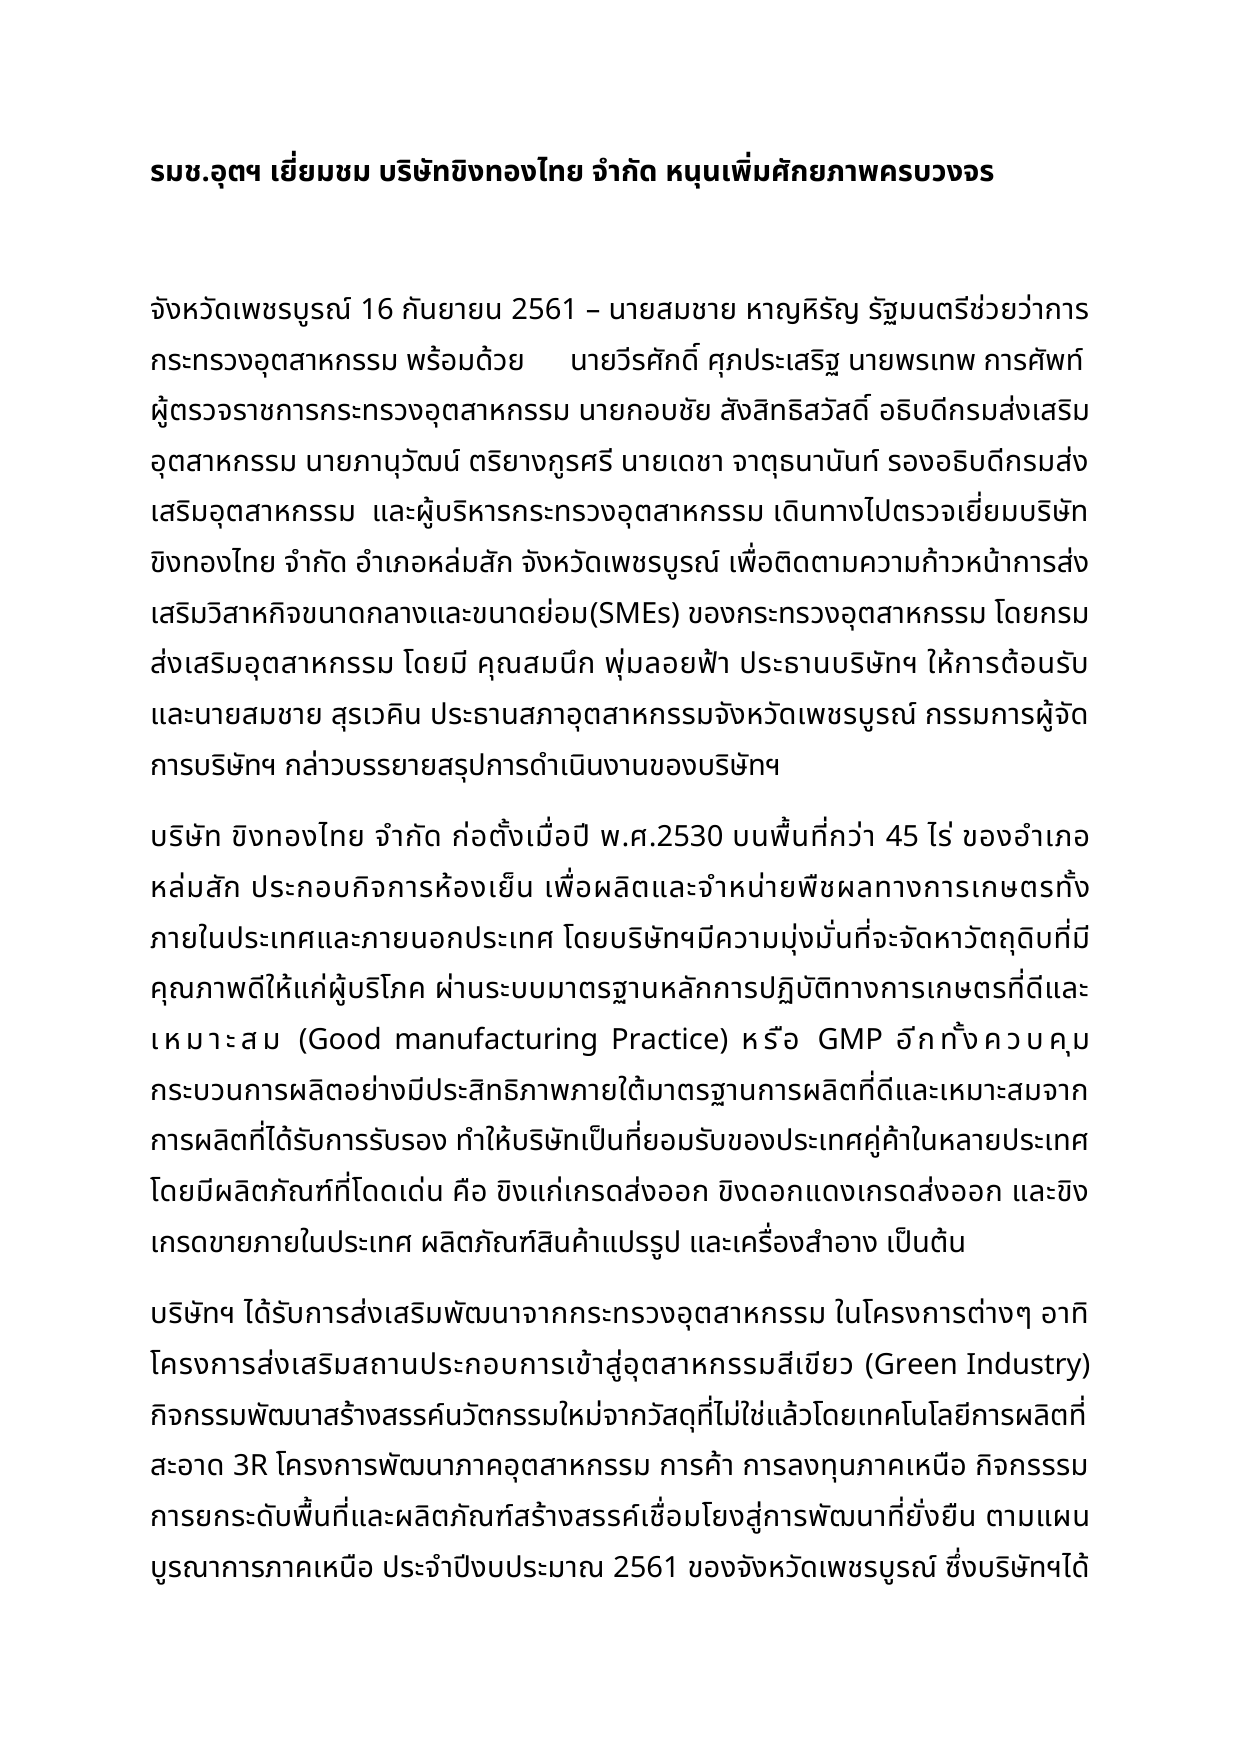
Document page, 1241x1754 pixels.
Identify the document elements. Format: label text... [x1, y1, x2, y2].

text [150, 1292, 1090, 1590]
text จังหวัดเพชรบูรณ์ 16 กันยายน 2561 – นายสมชาย หาญหิรัญ รัฐมนตรีช่วยว่าการกระทรวงอุตสาหกรรม พร้อมด้วย นายวีรศักดิ์ ศุภประเสริฐ นายพรเทพ การศัพท์ ผู้ตรวจราชการกระทรวงอุตสาหกรรม นายกอบชัย สังสิทธิสวัสดิ์ อธิบดีกรมส่งเสริมอุตสาหกรรม นายภานุวัฒน์ ตริยางกูรศรี นายเดชา จาตุธนานันท์ รองอธิบดีกรมส่งเสริมอุตสาหกรรม และผู้บริหารกระทรวงอุตสาหกรรม เดินทางไปตรวจเยี่ยมบริษัท​ ขิงทองไทย จำกัด อำเภอหล่มสัก จังหวัดเพชรบูรณ์ เพื่อติดตามความก้าวหน้าการส่งเสริมวิสาหกิจขนาดกลางและขนาดย่อม​(SMEs) ของกระทรวงอุตสาหกรรม โดยกรมส่งเสริมอุตสาหกรรม โดยมี คุณสมนึก พุ่มลอยฟ้า ประธานบริษัทฯ ให้การต้อนรับ และนายสมชาย สุรเวคิน ประธานสภาอุตสาหกรรมจังหวัดเพชรบูรณ์ กรรมการผู้จัดการบริษัทฯ กล่าวบรรยายสรุปการดำเนินงานของบริษัทฯ [150, 288, 1090, 788]
text บริษัท ขิงทองไทย จำกัด ก่อตั้งเมื่อปี พ.ศ.2530 บนพื้นที่กว่า 45 ไร่ ของอำเภอหล่มสัก ประกอบกิจการห้องเย็น เพื่อผลิตและจำหน่ายพืชผลทางการเกษตรทั้งภายในประเทศและภายนอกประเทศ โดยบริษัทฯมีความมุ่งมั่นที่จะจัดหาวัตถุดิบที่มีคุณภาพดีให้แก่ผู้บริโภค ผ่านระบบมาตรฐานหลักการปฏิบัติทางการเกษตรที่ดีและเหมาะสม (Good manufacturing Practice) หรือ GMP อีกทั้งควบคุมกระบวนการผลิตอย่างมีประสิทธิภาพภายใต้มาตรฐานการผลิตที่ดีและเหมาะสมจากการผลิตที่ได้รับการรับรอง ทำให้บริษัทเป็นที่ยอมรับของประเทศคู่ค้าในหลายประเทศ โดยมีผลิตภัณฑ์ที่โดดเด่น คือ ขิงแก่เกรดส่งออก ขิงดอกแดงเกรดส่งออก และขิงเกรดขายภายในประเทศ ผลิตภัณฑ์สินค้าแปรรูป และเครื่องสำอาง เป็นต้น [150, 816, 1090, 1265]
text รมช.อุตฯ เยี่ยมชม บริษัทขิงทองไทย จำกัด หนุนเพิ่มศักยภาพครบวงจร [150, 150, 1090, 194]
